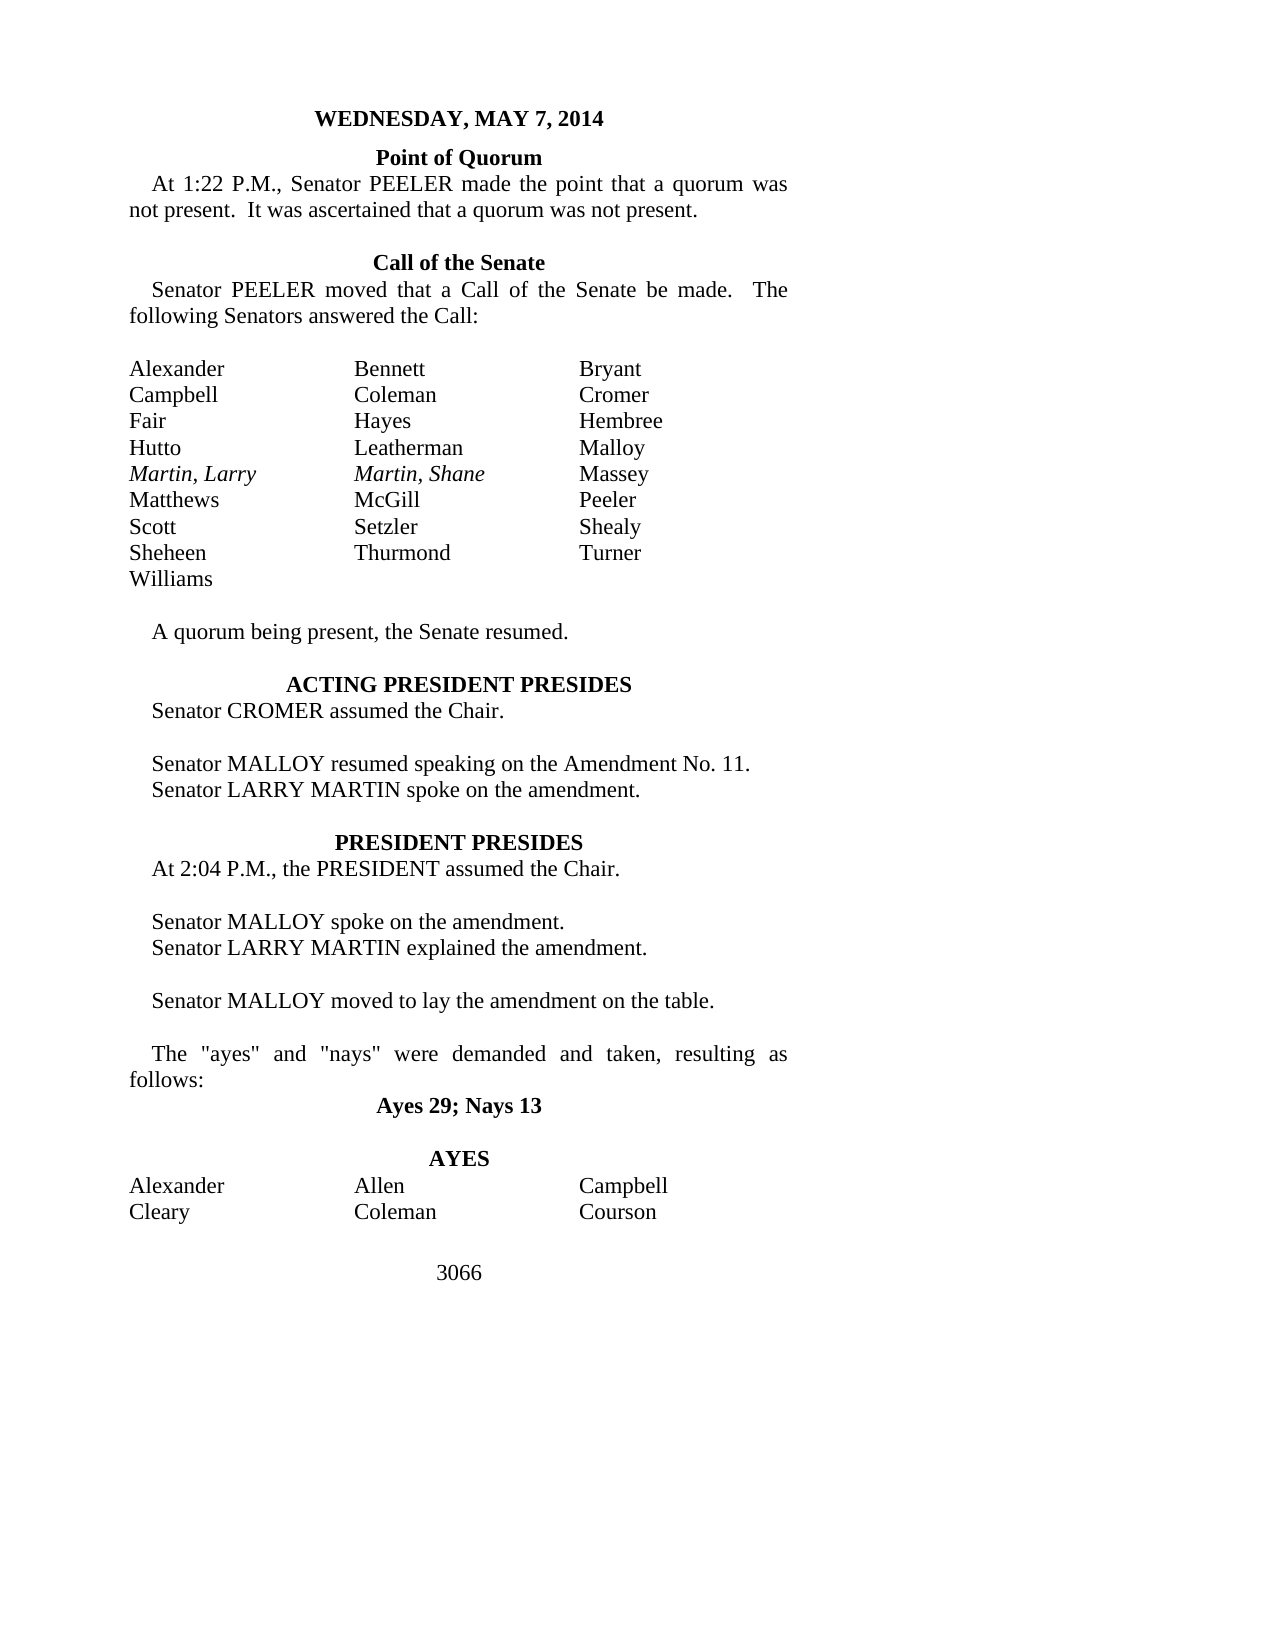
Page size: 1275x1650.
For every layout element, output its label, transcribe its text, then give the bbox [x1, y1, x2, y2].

text Senator CROMER assumed the Chair. [129, 697, 789, 724]
text Campbell Coleman Cromer [129, 381, 789, 407]
text Senator MALLOY spoke on the amendment. [129, 908, 789, 934]
text Sheheen Thurmond Turner [129, 539, 789, 566]
text Call of the Senate [129, 249, 789, 276]
text Senator LARRY MARTIN spoke on the amendment. [129, 776, 789, 803]
text Alexander Bennett Bryant [129, 355, 789, 381]
text The "ayes" and "nays" were demanded and taken, resulting as follows: [129, 1040, 789, 1093]
text Matthews McGill Peeler [129, 486, 789, 513]
text A quorum being present, the Senate resumed. [129, 618, 789, 644]
text Senator MALLOY resumed speaking on the Amendment No. 11. [129, 750, 789, 776]
text Alexander Allen Campbell [129, 1172, 789, 1198]
text Fair Hayes Hembree [129, 407, 789, 434]
text Cleary Coleman Courson [129, 1198, 789, 1224]
text Senator LARRY MARTIN explained the amendment. [129, 934, 789, 961]
text Martin, Larry Martin, Shane Massey [129, 460, 789, 486]
text Williams [129, 566, 789, 592]
text Senator MALLOY moved to lay the amendment on the table. [129, 987, 789, 1013]
text ACTING PRESIDENT PRESIDES [129, 671, 789, 697]
text Scott Setzler Shealy [129, 513, 789, 539]
text Ayes 29; Nays 13 [129, 1093, 789, 1119]
text At 1:22 P.M., Senator PEELER made the point that a quorum was not present. It was ascertained that a quorum was not present. [129, 170, 789, 223]
text PRESIDENT PRESIDES [129, 829, 789, 855]
text AYES [129, 1145, 789, 1172]
text At 2:04 P.M., the PRESIDENT assumed the Chair. [129, 855, 789, 882]
text Senator PEELER moved that a Call of the Senate be made. The following Senators answered the Call: [129, 276, 789, 328]
text Hutto Leatherman Malloy [129, 434, 789, 460]
text Point of Quorum [129, 144, 789, 170]
